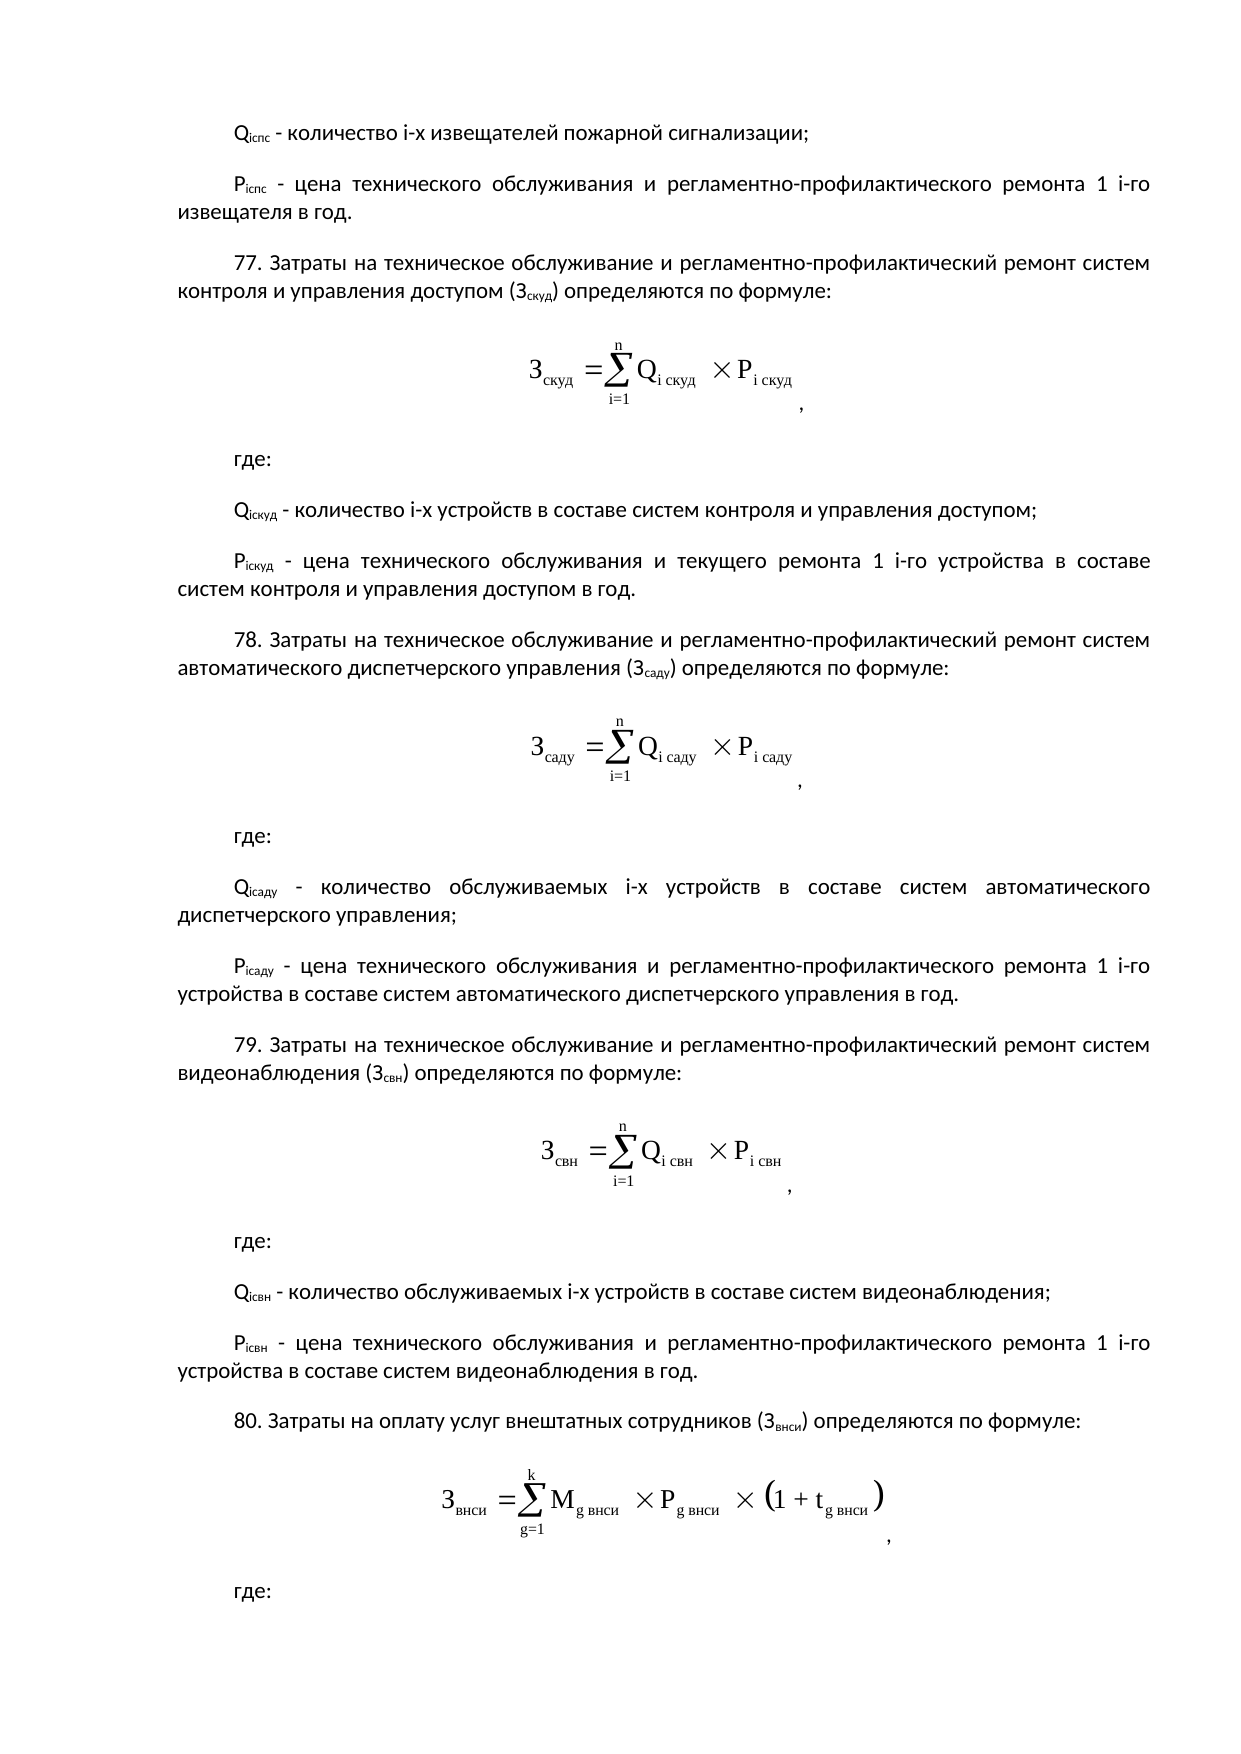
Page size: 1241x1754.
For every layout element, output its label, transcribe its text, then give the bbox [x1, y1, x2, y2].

text где: [177, 1226, 1152, 1254]
text Piсвн - цена технического обслуживания и регламентно-профилактического ремонта 1 i-го устройства в составе систем видеонаблюдения в год. [177, 1328, 1152, 1384]
text 79. Затраты на техническое обслуживание и регламентно-профилактический ремонт систем видеонаблюдения (Зсвн) определяются по формуле: [177, 1030, 1152, 1086]
text , [177, 709, 1152, 793]
text где: [177, 1576, 1152, 1604]
text , [177, 1463, 1152, 1548]
text Qiскуд - количество i-х устройств в составе систем контроля и управления доступом; [177, 495, 1152, 523]
text где: [177, 444, 1152, 472]
text 77. Затраты на техническое обслуживание и регламентно-профилактический ремонт систем контроля и управления доступом (Зскуд) определяются по формуле: [177, 248, 1152, 304]
text 80. Затраты на оплату услуг внештатных сотрудников (Звнси) определяются по формуле: [177, 1407, 1152, 1435]
text Qiсвн - количество обслуживаемых i-х устройств в составе систем видеонаблюдения; [177, 1277, 1152, 1305]
text где: [177, 821, 1152, 849]
text 78. Затраты на техническое обслуживание и регламентно-профилактический ремонт систем автоматического диспетчерского управления (Зсаду) определяются по формуле: [177, 625, 1152, 681]
text Qiсаду - количество обслуживаемых i-х устройств в составе систем автоматического диспетчерского управления; [177, 872, 1152, 928]
text Piсаду - цена технического обслуживания и регламентно-профилактического ремонта 1 i-го устройства в составе систем автоматического диспетчерского управления в год. [177, 951, 1152, 1007]
text Qiспс - количество i-х извещателей пожарной сигнализации; [177, 118, 1152, 146]
text , [177, 332, 1152, 416]
text Piспс - цена технического обслуживания и регламентно-профилактического ремонта 1 i-го извещателя в год. [177, 169, 1152, 225]
text , [177, 1114, 1152, 1198]
text Piскуд - цена технического обслуживания и текущего ремонта 1 i-го устройства в составе систем контроля и управления доступом в год. [177, 546, 1152, 602]
